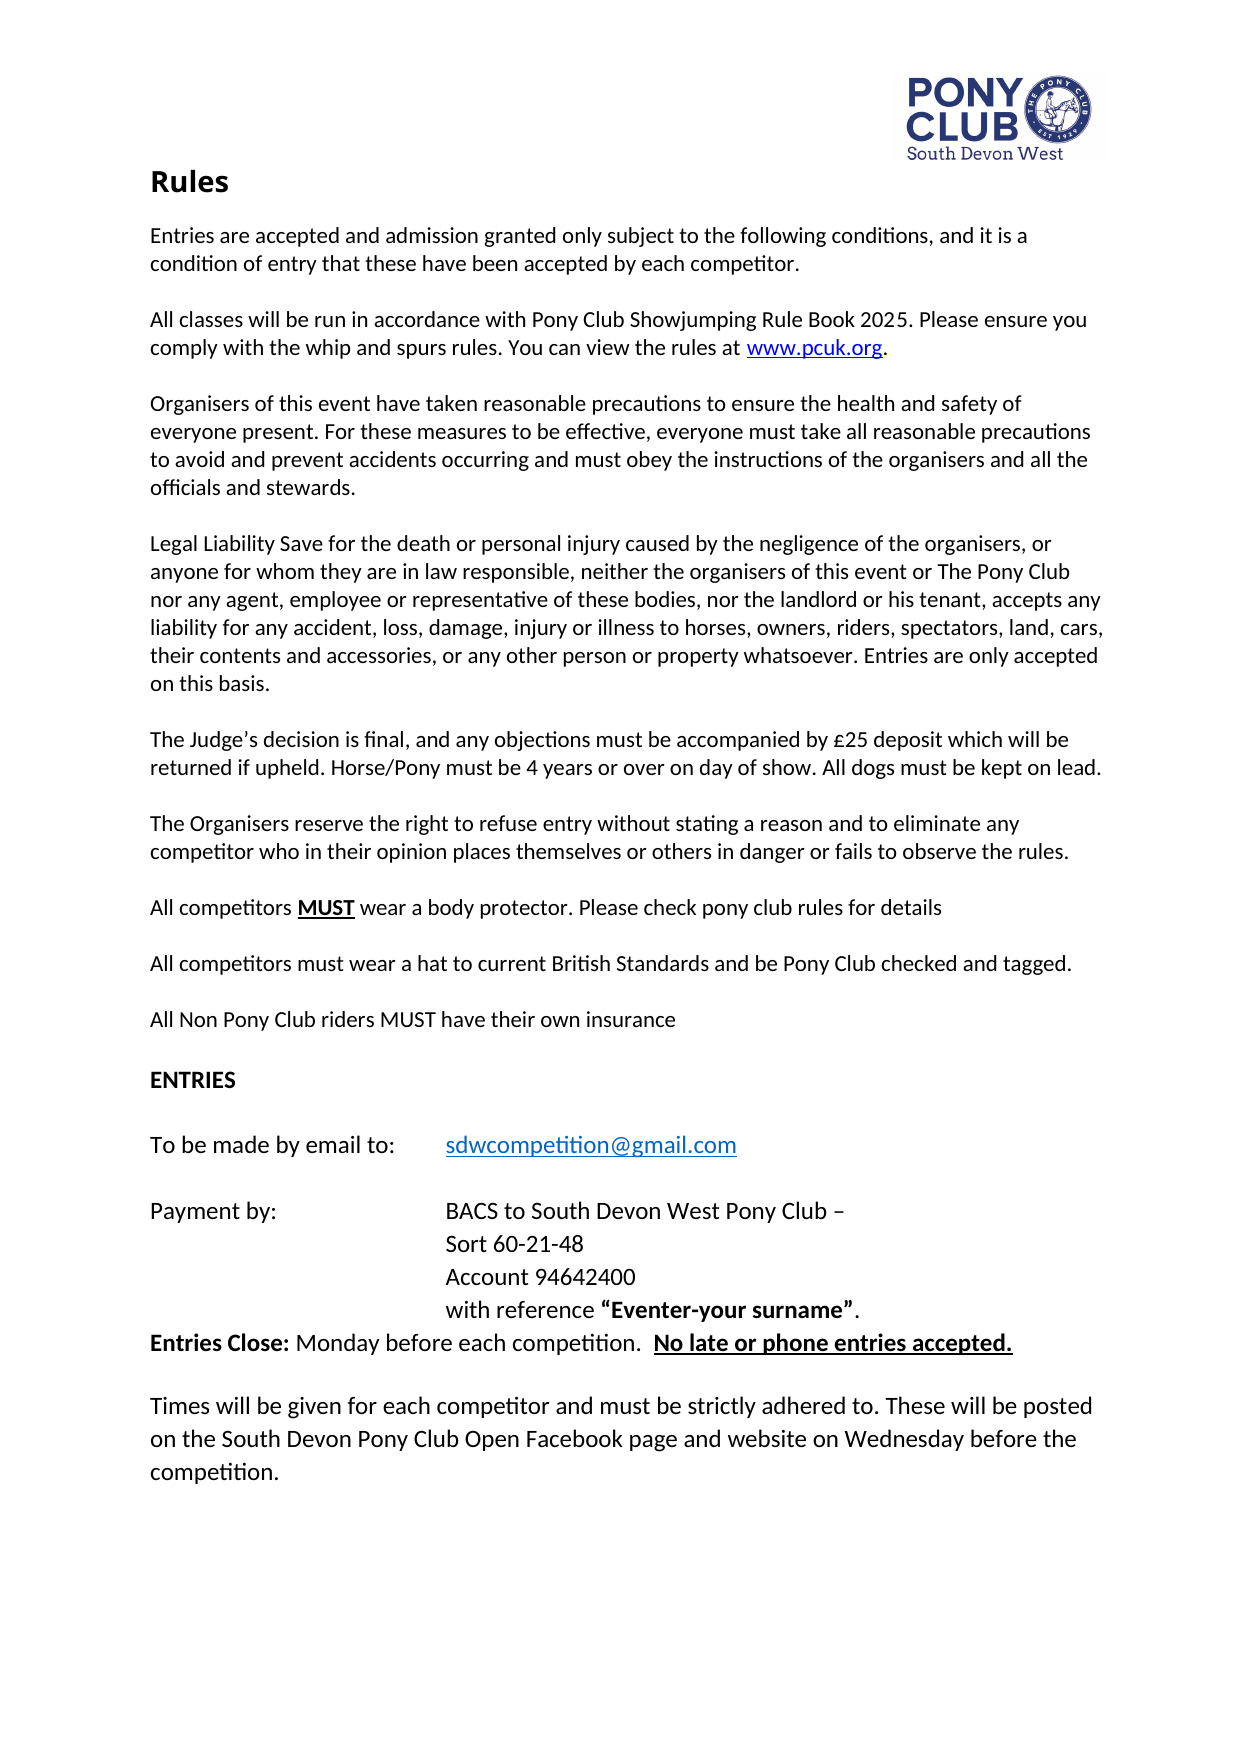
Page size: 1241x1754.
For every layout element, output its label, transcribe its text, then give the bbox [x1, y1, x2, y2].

text To be made by email to: sdwcompetition@gmail.com [150, 1130, 1107, 1160]
text The Judge’s decision is final, and any objections must be accompanied by £25 deposit which will be returned if upheld. Horse/Pony must be 4 years or over on day of show. All dogs must be kept on lead. [150, 725, 1107, 781]
text All competitors must wear a hat to current British Standards and be Pony Club checked and tagged. [150, 949, 1107, 977]
picture [890, 73, 1108, 162]
text Account 94642400 [150, 1261, 1107, 1292]
text Payment by: BACS to South Devon West Pony Club – [150, 1196, 1107, 1226]
text Times will be given for each competitor and must be strictly adhered to. These will be posted on the South Devon Pony Club Open Facebook page and website on Wednesday before the competition. [150, 1390, 1107, 1487]
text All competitors MUST wear a body protector. Please check pony club rules for details [150, 893, 1107, 921]
text Sort 60-21-48 [150, 1228, 1107, 1259]
text All Non Pony Club riders MUST have their own insurance [150, 1005, 1107, 1033]
text Entries Close: Monday before each competition. No late or phone entries accepted. [150, 1327, 1107, 1358]
text Entries are accepted and admission granted only subject to the following conditions, and it is a condition of entry that these have been accepted by each competitor. [150, 221, 1107, 277]
text All classes will be run in accordance with Pony Club Showjumping Rule Book 2025. Please ensure you comply with the whip and spurs rules. You can view the rules at www.pcuk.org. [150, 305, 1107, 361]
text Legal Liability Save for the death or personal injury caused by the negligence of the organisers, or anyone for whom they are in law responsible, neither the organisers of this event or The Pony Club nor any agent, employee or representative of these bodies, nor the landlord or his tenant, accepts any liability for any accident, loss, damage, injury or illness to horses, owners, riders, spectators, land, cars, their contents and accessories, or any other person or property whatsoever. Entries are only accepted on this basis. [150, 529, 1107, 697]
text Rules [150, 161, 1107, 201]
text with reference “Eventer-your surname”. [150, 1294, 1107, 1325]
text ENTRIES [150, 1064, 1107, 1094]
text Organisers of this event have taken reasonable precautions to ensure the health and safety of everyone present. For these measures to be effective, everyone must take all reasonable precautions to avoid and prevent accidents occurring and must obey the instructions of the organisers and all the officials and stewards. [150, 389, 1107, 501]
text The Organisers reserve the right to refuse entry without stating a reason and to eliminate any competitor who in their opinion places themselves or others in danger or fails to observe the rules. [150, 809, 1107, 865]
